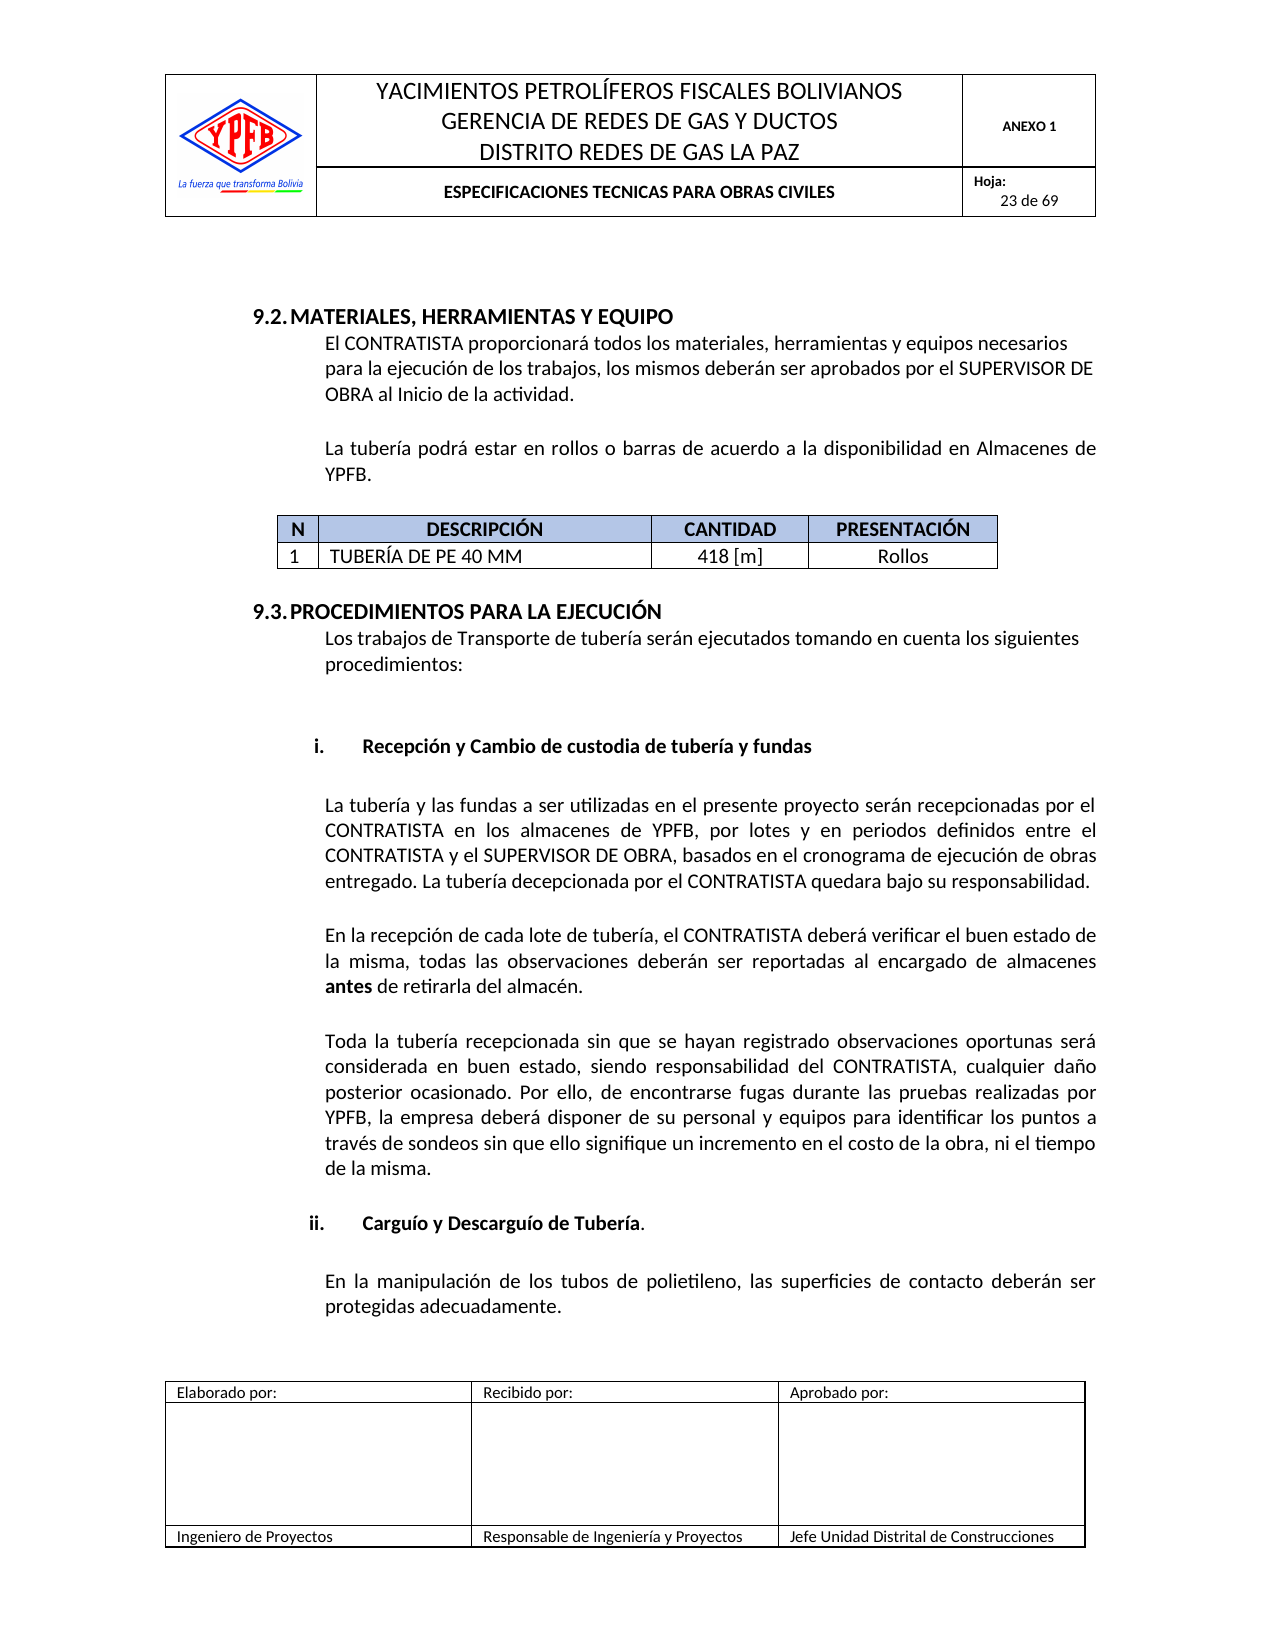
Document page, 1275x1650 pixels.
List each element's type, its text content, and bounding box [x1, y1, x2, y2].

text Toda la tubería recepcionada sin que se hayan registrado observaciones oportunas será considerada en buen estado, siendo responsabilidad del CONTRATISTA, cualquier daño posterior ocasionado. Por ello, de encontrarse fugas durante las pruebas realizadas por YPFB, la empresa deberá disponer de su personal y equipos para identificar los puntos a través de sondeos sin que ello signifique un incremento en el costo de la obra, ni el tiempo de la misma. [325, 1028, 1098, 1181]
table_cell TUBERÍA DE PE 40 MM [319, 543, 651, 568]
text La tubería podrá estar en rollos o barras de acuerdo a la disponibilidad en Almacenes de YPFB. [325, 435, 1098, 486]
list Recepción y Cambio de custodia de tubería y fundas [325, 733, 1098, 759]
list MATERIALES, HERRAMIENTAS Y EQUIPO [252, 302, 1098, 330]
text En la manipulación de los tubos de polietileno, las superficies de contacto deberán ser protegidas adecuadamente. [325, 1268, 1098, 1319]
table_header CANTIDAD [652, 516, 808, 542]
table_header PRESENTACIÓN [809, 516, 997, 542]
table_cell 418 [m] [652, 543, 808, 568]
list Los trabajos de Transporte de tubería serán ejecutados tomando en cuenta los siguientes procedimientos: [325, 625, 1098, 676]
table_cell Rollos [809, 543, 997, 568]
picture [176, 93, 304, 198]
table_header DESCRIPCIÓN [319, 516, 651, 542]
list PROCEDIMIENTOS PARA LA EJECUCIÓN [252, 597, 1098, 625]
table_cell 1 [278, 543, 318, 568]
table_header N [278, 516, 318, 542]
text La tubería y las fundas a ser utilizadas en el presente proyecto serán recepcionadas por el CONTRATISTA en los almacenes de YPFB, por lotes y en periodos definidos entre el CONTRATISTA y el SUPERVISOR DE OBRA, basados en el cronograma de ejecución de obras entregado. La tubería decepcionada por el CONTRATISTA quedara bajo su responsabilidad. [325, 792, 1098, 893]
list Carguío y Descarguío de Tubería. [325, 1210, 1098, 1235]
list El CONTRATISTA proporcionará todos los materiales, herramientas y equipos necesarios para la ejecución de los trabajos, los mismos deberán ser aprobados por el SUPERVISOR DE OBRA al Inicio de la actividad. [325, 330, 1098, 406]
text En la recepción de cada lote de tubería, el CONTRATISTA deberá verificar el buen estado de la misma, todas las observaciones deberán ser reportadas al encargado de almacenes antes de retirarla del almacén. [325, 923, 1098, 999]
